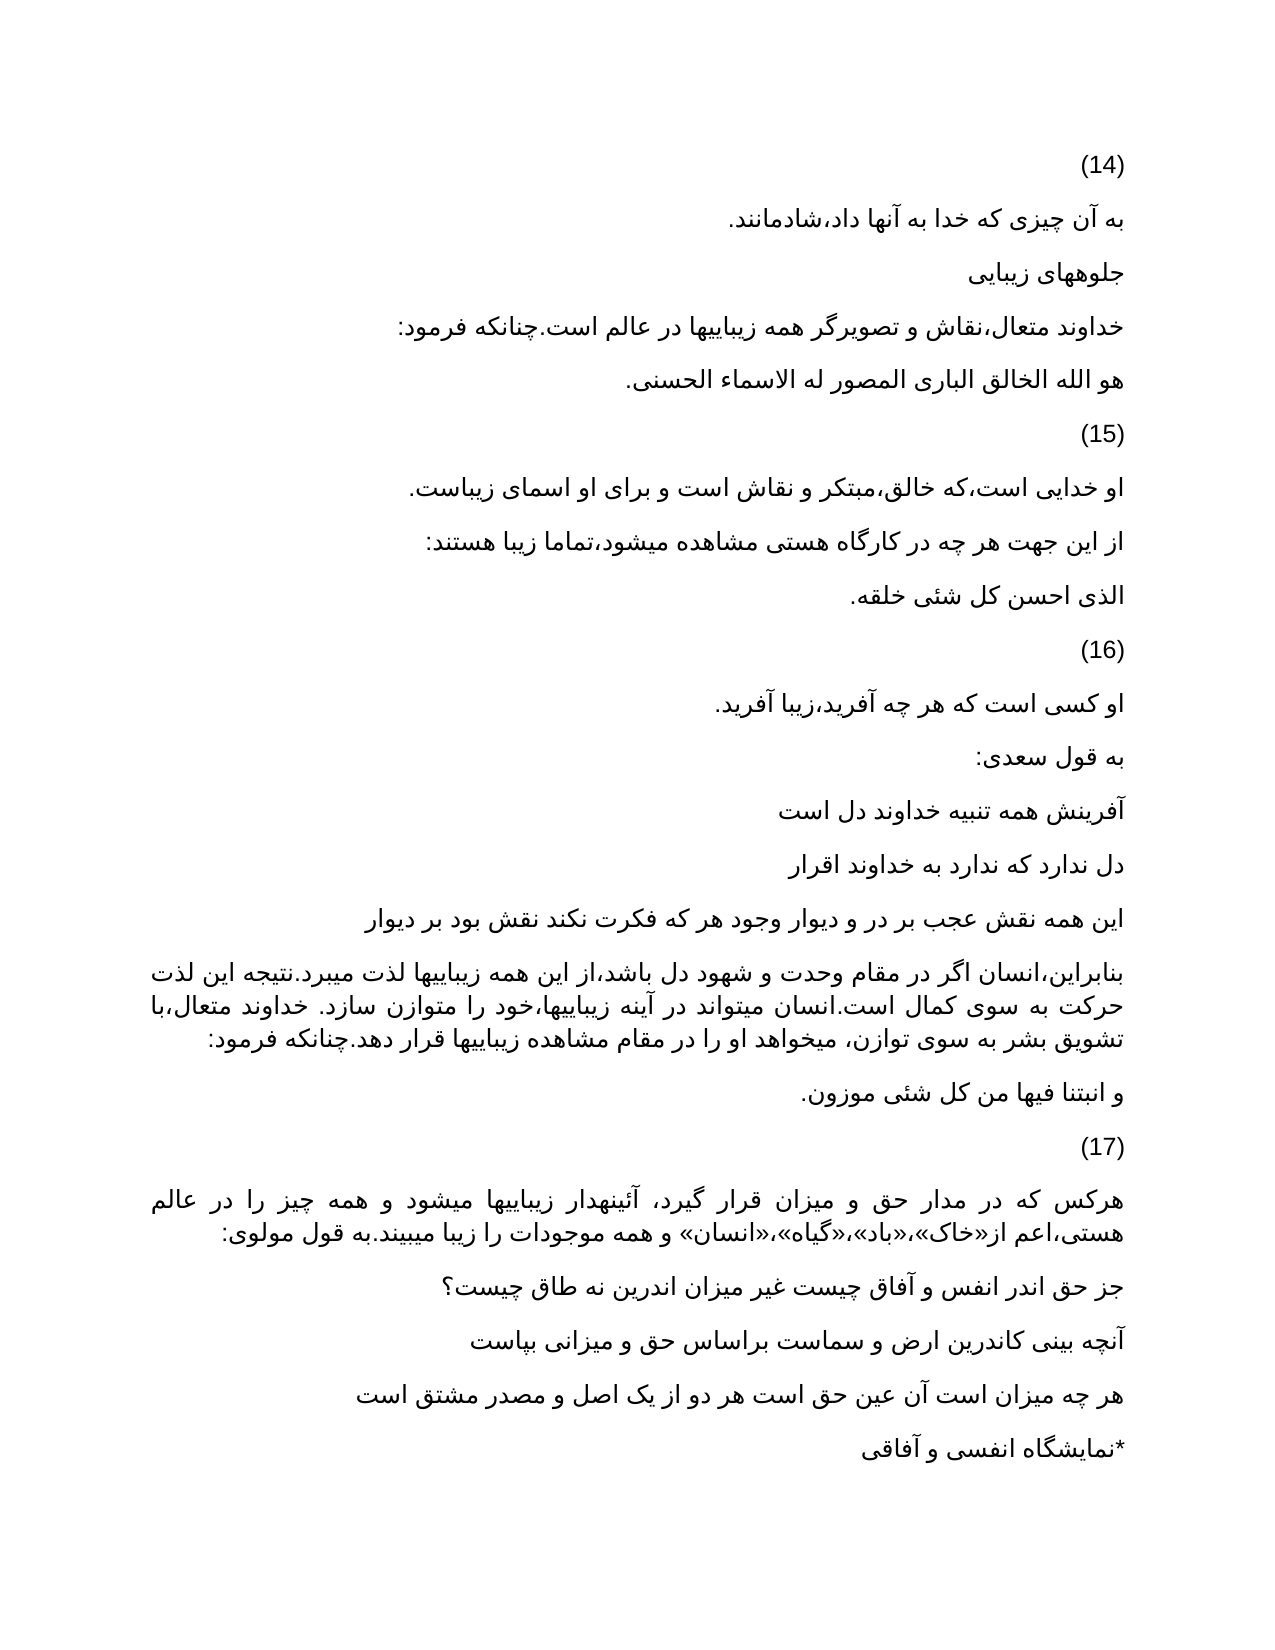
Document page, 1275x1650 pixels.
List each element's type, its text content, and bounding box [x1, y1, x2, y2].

text جلوه‏های زیبایی [150, 258, 1125, 286]
text او خدایی است،که خالق،مبتکر و نقاش‏ است و برای او اسمای زیباست. [150, 473, 1125, 502]
text دل ندارد که ندارد به خداوند اقرار [150, 850, 1125, 879]
text هرکس که در مدار حق و میزان قرار گیرد، آئینه‏دار زیبایی‏ها می‏شود و همه چیز را در عالم‏ هستی،اعم از«خاک»،«باد»،«گیاه»،«انسان» و همه موجودات را زیبا می‏بیند.به قول مولوی: [150, 1185, 1125, 1247]
text این همه نقش عجب بر در و دیوار وجود هر که فکرت نکند نقش بود بر دیوار [150, 904, 1125, 933]
text (17) [150, 1132, 1125, 1160]
text جز حق اندر انفس و آفاق چیست‏ غیر میزان اندرین نه طاق چیست؟ [150, 1272, 1125, 1301]
text *نمایشگاه انفسی و آفاقی [150, 1434, 1125, 1463]
text هر چه میزان است آن عین حق است‏ هر دو از یک اصل و مصدر مشتق است [150, 1380, 1125, 1409]
text هو الله الخالق الباری المصور له‏ الاسماء الحسنی. [150, 365, 1125, 394]
text آفرینش همه تنبیه خداوند دل است [150, 796, 1125, 825]
text (15) [150, 419, 1125, 448]
text الذی احسن کل شئی خلقه. [150, 581, 1125, 609]
text او کسی است که هر چه آفرید،زیبا آفرید. [150, 688, 1125, 717]
text بنابراین،انسان اگر در مقام وحدت و شهود دل باشد،از این همه زیباییها لذت می‏برد.نتیجه‏ این لذت حرکت به سوی کمال است.انسان‏ می‏تواند در آینه زیبایی‏ها،خود را متوازن سازد. خداوند متعال،با تشویق بشر به سوی توازن، می‏خواهد او را در مقام مشاهده زیبایی‏ها قرار دهد.چنانکه فرمود: [150, 958, 1125, 1053]
text (16) [150, 635, 1125, 663]
text به آن چیزی که خدا به آنها داد،شادمانند. [150, 204, 1125, 233]
text و انبتنا فیها من کل شئی موزون. [150, 1078, 1125, 1106]
text به قول سعدی: [150, 742, 1125, 771]
text خداوند متعال،نقاش و تصویرگر همه‏ زیبایی‏ها در عالم است.چنانکه فرمود: [150, 312, 1125, 340]
text از این جهت هر چه در کارگاه هستی مشاهده‏ می‏شود،تماما زیبا هستند: [150, 527, 1125, 556]
text آنچه بینی کاندرین ارض و سماست‏ براساس حق و میزانی بپاست [150, 1326, 1125, 1355]
text (14) [150, 150, 1125, 179]
